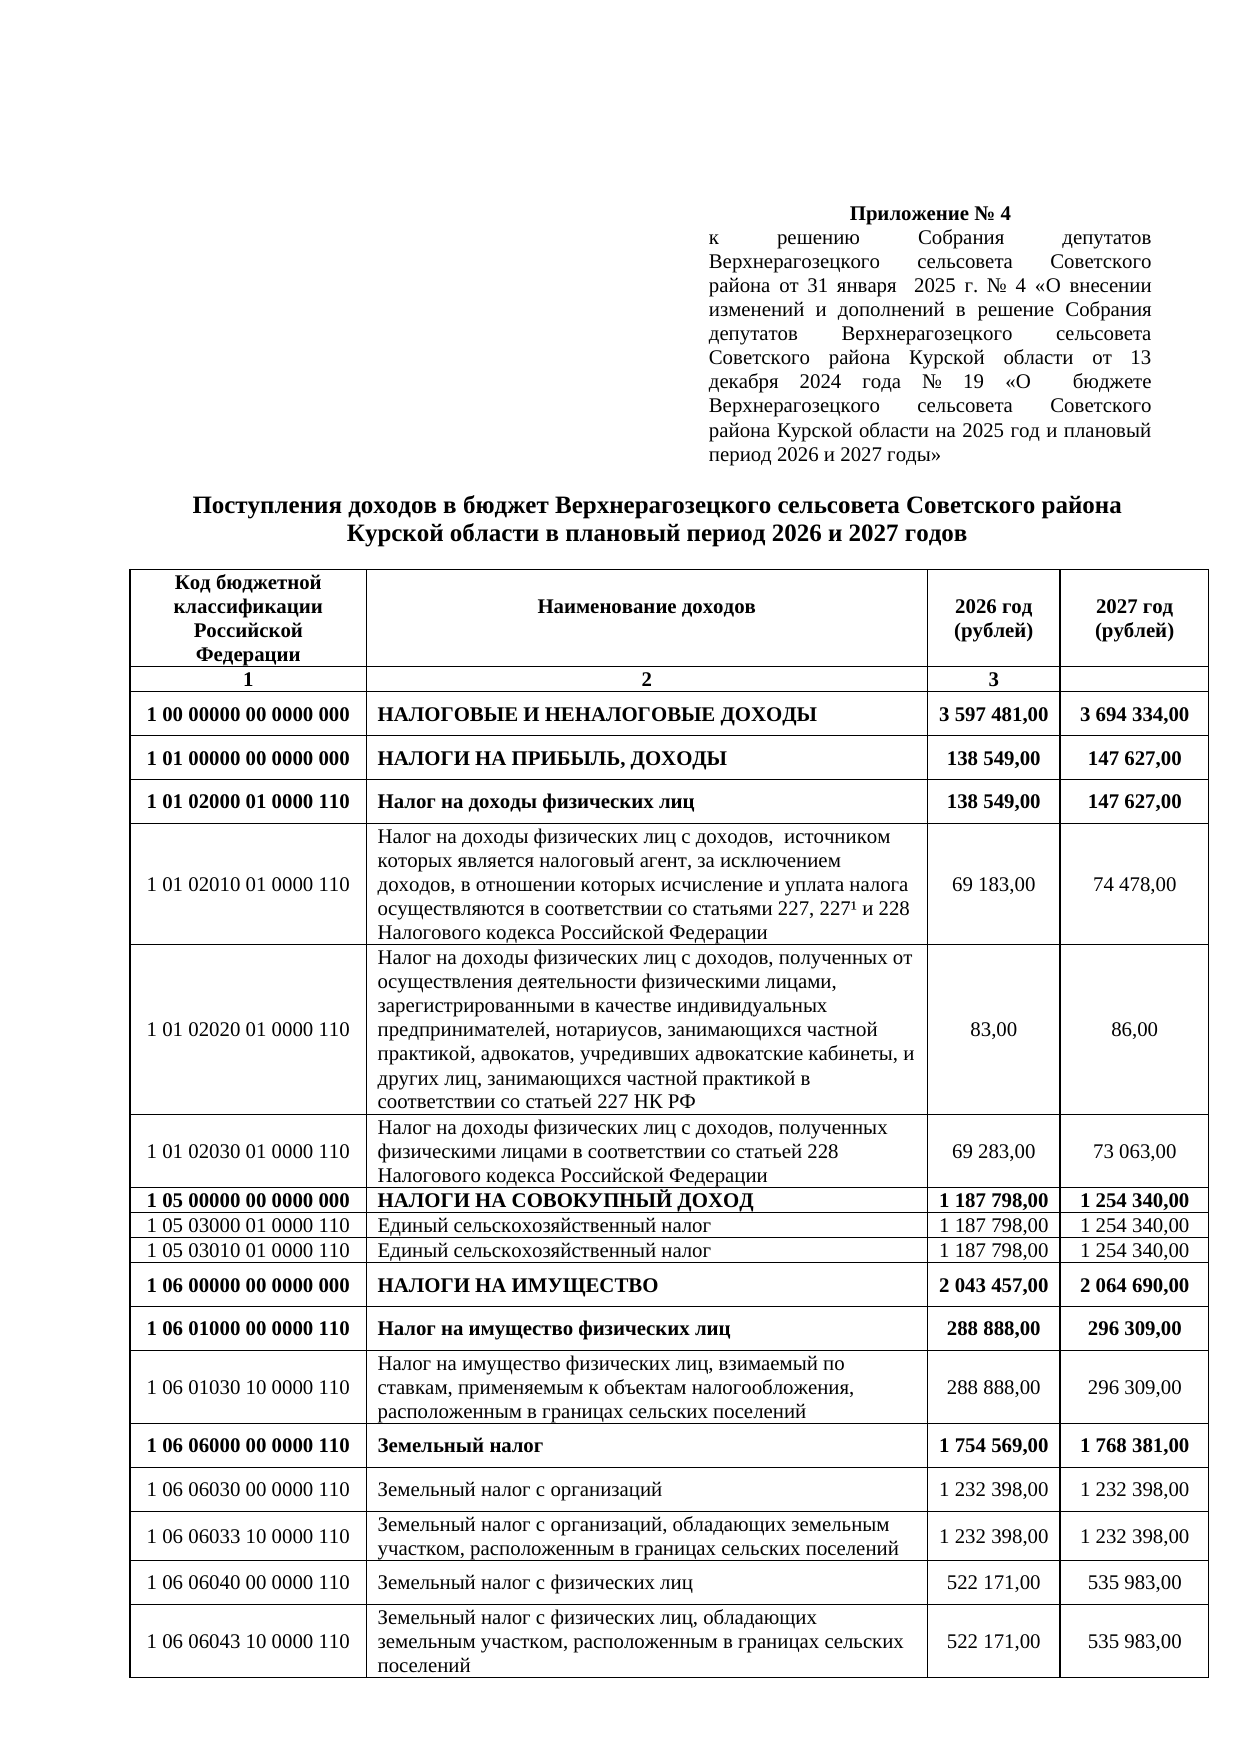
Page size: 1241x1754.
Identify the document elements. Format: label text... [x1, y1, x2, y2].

table_cell Налог на имущество физических лиц, взимаемый по ставкам, применяемым к объектам налогообложения, расположенным в границах сельских поселений [367, 1351, 927, 1423]
table_cell 535 983,00 [1061, 1605, 1208, 1677]
table_cell 1 06 00000 00 0000 000 [131, 1263, 366, 1306]
table_cell [1061, 667, 1208, 691]
table_header 2027 год (рублей) [1061, 570, 1208, 666]
table_cell 1 01 00000 00 0000 000 [131, 736, 366, 779]
table_cell Налог на доходы физических лиц [367, 780, 927, 823]
table_cell 1 06 06040 00 0000 110 [131, 1561, 366, 1604]
table_cell Земельный налог [367, 1424, 927, 1467]
table_cell Земельный налог с организаций, обладающих земельным участком, расположенным в границах сельских поселений [367, 1512, 927, 1560]
table_cell Земельный налог с организаций [367, 1468, 927, 1511]
table_cell 1 06 06030 00 0000 110 [131, 1468, 366, 1511]
table_header Код бюджетной классификации Российской Федерации [131, 570, 366, 666]
table_cell 147 627,00 [1061, 780, 1208, 823]
table_cell 1 232 398,00 [1061, 1512, 1208, 1560]
table_cell 1 06 01000 00 0000 110 [131, 1307, 366, 1350]
table_cell 1 06 06043 10 0000 110 [131, 1605, 366, 1677]
table_cell 288 888,00 [928, 1307, 1059, 1350]
table_cell 1 06 06000 00 0000 110 [131, 1424, 366, 1467]
table_cell 1 754 569,00 [928, 1424, 1059, 1467]
text Приложение № 4 [709, 201, 1152, 225]
table_cell 1 01 02030 01 0000 110 [131, 1115, 366, 1187]
table_cell 3 597 481,00 [928, 692, 1059, 735]
table_cell 1 232 398,00 [928, 1512, 1059, 1560]
table_cell 1 187 798,00 [928, 1188, 1059, 1212]
table_cell 1 05 03010 01 0000 110 [131, 1238, 366, 1262]
table_cell 73 063,00 [1061, 1115, 1208, 1187]
table_cell 147 627,00 [1061, 736, 1208, 779]
table_header Наименование доходов [367, 570, 927, 666]
table_cell 2 043 457,00 [928, 1263, 1059, 1306]
table_cell 1 187 798,00 [928, 1213, 1059, 1237]
table_cell 2 [367, 667, 927, 691]
table_header 2026 год (рублей) [928, 570, 1059, 666]
table_cell 1 768 381,00 [1061, 1424, 1208, 1467]
table_cell 1 254 340,00 [1061, 1238, 1208, 1262]
table_cell 296 309,00 [1061, 1351, 1208, 1423]
text Поступления доходов в бюджет Верхнерагозецкого сельсовета Советского района [177, 490, 1137, 518]
table_cell 2 064 690,00 [1061, 1263, 1208, 1306]
table_cell 1 01 02020 01 0000 110 [131, 945, 366, 1113]
table_cell 138 549,00 [928, 736, 1059, 779]
table_cell 1 05 00000 00 0000 000 [131, 1188, 366, 1212]
table_cell 1 00 00000 00 0000 000 [131, 692, 366, 735]
table_cell 3 694 334,00 [1061, 692, 1208, 735]
table_cell Земельный налог с физических лиц [367, 1561, 927, 1604]
table_cell 3 [928, 667, 1059, 691]
table_cell 83,00 [928, 945, 1059, 1113]
table_cell 1 01 02000 01 0000 110 [131, 780, 366, 823]
table_cell НАЛОГИ НА ПРИБЫЛЬ, ДОХОДЫ [367, 736, 927, 779]
table_cell 522 171,00 [928, 1605, 1059, 1677]
table_cell 522 171,00 [928, 1561, 1059, 1604]
table_cell НАЛОГИ НА СОВОКУПНЫЙ ДОХОД [367, 1188, 927, 1212]
table_cell Единый сельскохозяйственный налог [367, 1238, 927, 1262]
table_cell НАЛОГИ НА ИМУЩЕСТВО [367, 1263, 927, 1306]
text к решению Собрания депутатов Верхнерагозецкого сельсовета Советского района от 31 января 2025 г. № 4 «О внесении изменений и дополнений в решение Собрания депутатов Верхнерагозецкого сельсовета Советского района Курской области от 13 декабря 2024 года № 19 «О бюджете Верхнерагозецкого сельсовета Советского района Курской области на 2025 год и плановый период 2026 и 2027 годы» [709, 225, 1152, 466]
table_cell 1 254 340,00 [1061, 1213, 1208, 1237]
table_cell 1 232 398,00 [928, 1468, 1059, 1511]
text Курской области в плановый период 2026 и 2027 годов [177, 518, 1137, 547]
table_cell НАЛОГОВЫЕ И НЕНАЛОГОВЫЕ ДОХОДЫ [367, 692, 927, 735]
table_cell 138 549,00 [928, 780, 1059, 823]
table_cell Налог на доходы физических лиц с доходов, полученных физическими лицами в соответствии со статьей 228 Налогового кодекса Российской Федерации [367, 1115, 927, 1187]
table_cell Налог на доходы физических лиц с доходов, источником которых является налоговый агент, за исключением доходов, в отношении которых исчисление и уплата налога осуществляются в соответствии со статьями 227, 227¹ и 228 Налогового кодекса Российской Федерации [367, 824, 927, 944]
table_cell 1 [131, 667, 366, 691]
table_cell Налог на имущество физических лиц [367, 1307, 927, 1350]
table_cell 288 888,00 [928, 1351, 1059, 1423]
table_cell 1 05 03000 01 0000 110 [131, 1213, 366, 1237]
table_cell 535 983,00 [1061, 1561, 1208, 1604]
table_cell 1 232 398,00 [1061, 1468, 1208, 1511]
table_cell 1 254 340,00 [1061, 1188, 1208, 1212]
table_cell 86,00 [1061, 945, 1208, 1113]
table_cell Единый сельскохозяйственный налог [367, 1213, 927, 1237]
table_cell 1 06 01030 10 0000 110 [131, 1351, 366, 1423]
table_cell 69 283,00 [928, 1115, 1059, 1187]
table_cell 69 183,00 [928, 824, 1059, 944]
table_cell 1 01 02010 01 0000 110 [131, 824, 366, 944]
table_cell Земельный налог с физических лиц, обладающих земельным участком, расположенным в границах сельских поселений [367, 1605, 927, 1677]
table_cell 1 187 798,00 [928, 1238, 1059, 1262]
table_cell 296 309,00 [1061, 1307, 1208, 1350]
table_cell Налог на доходы физических лиц с доходов, полученных от осуществления деятельности физическими лицами, зарегистрированными в качестве индивидуальных предпринимателей, нотариусов, занимающихся частной практикой, адвокатов, учредивших адвокатские кабинеты, и других лиц, занимающихся частной практикой в соответствии со статьей 227 НК РФ [367, 945, 927, 1113]
table_cell 74 478,00 [1061, 824, 1208, 944]
table_cell 1 06 06033 10 0000 110 [131, 1512, 366, 1560]
